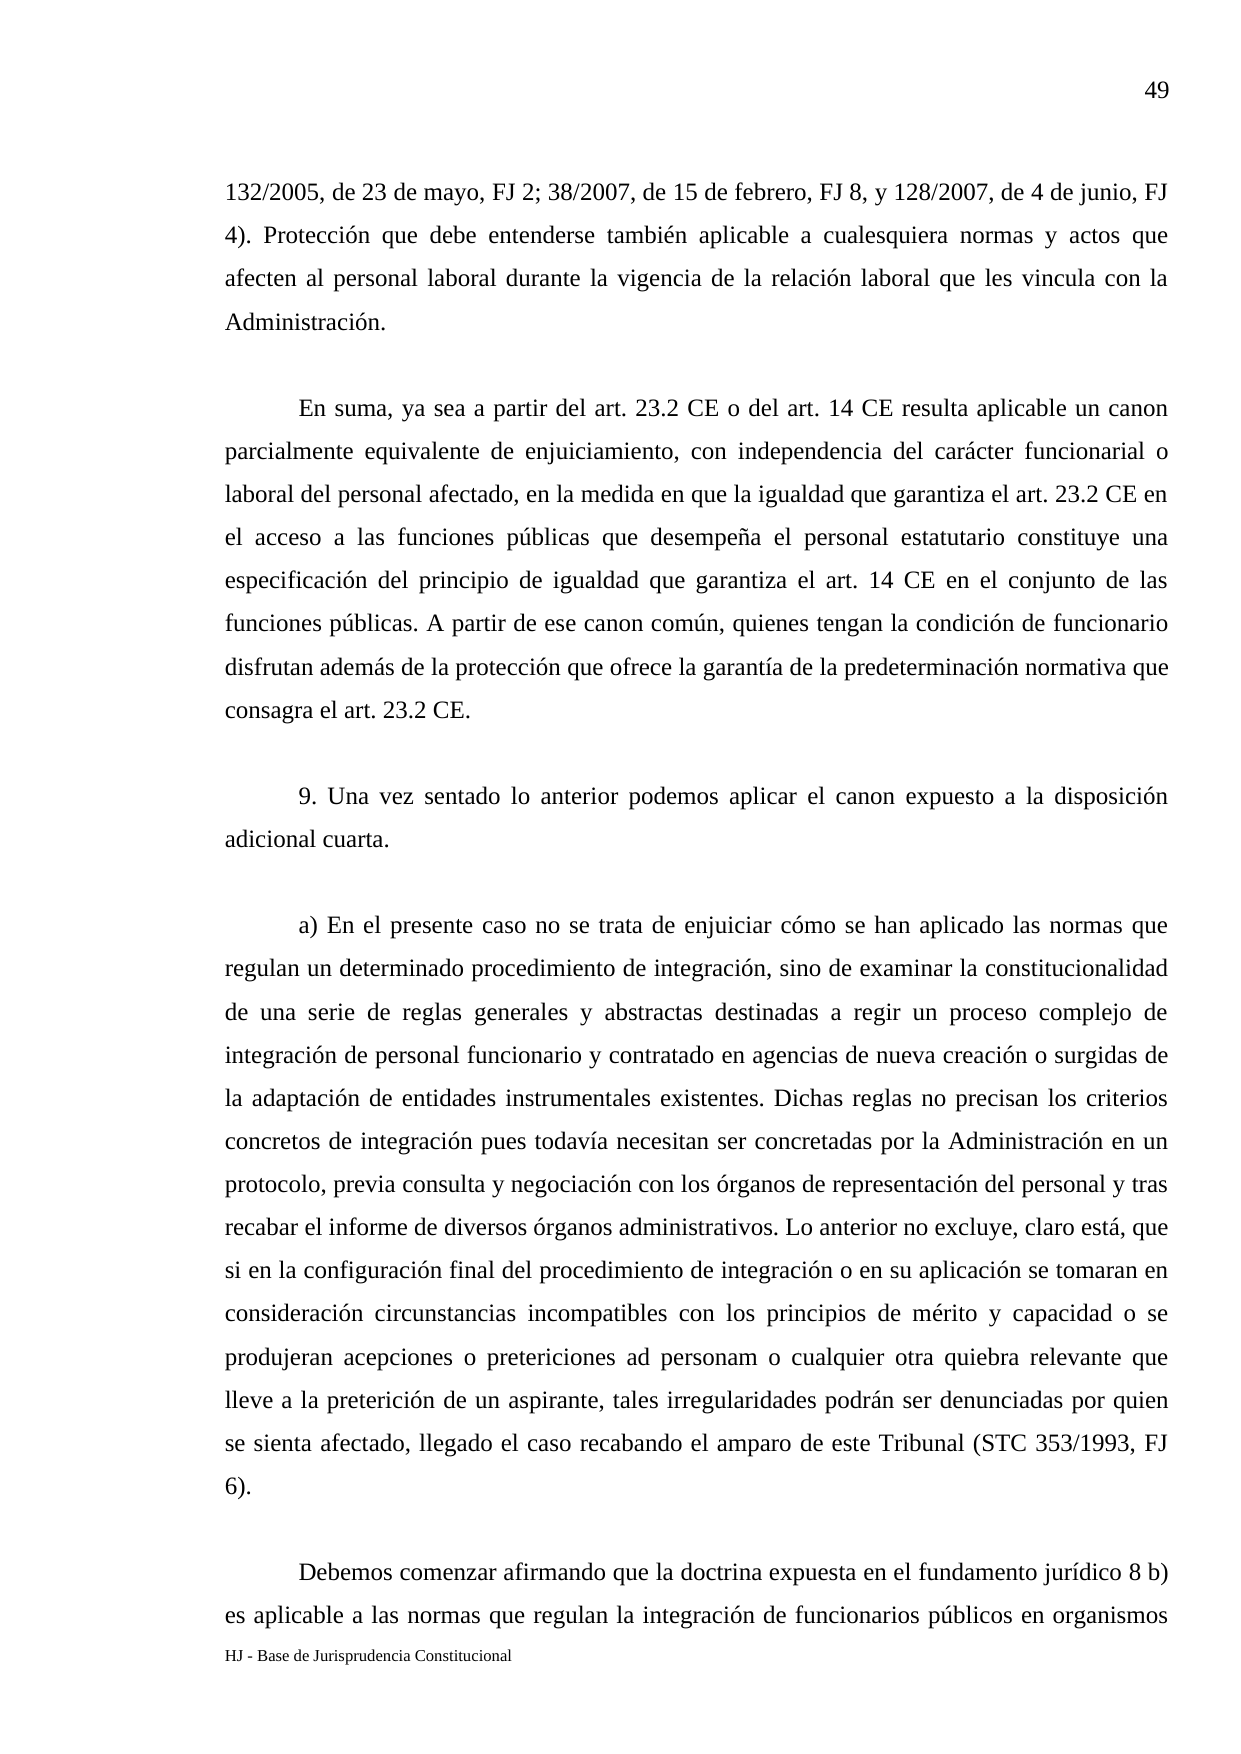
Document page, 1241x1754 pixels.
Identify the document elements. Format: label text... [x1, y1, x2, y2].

text En suma, ya sea a partir del art. 23.2 CE o del art. 14 CE resulta aplicable un canon parcialmente equivalente de enjuiciamiento, con independencia del carácter funcionarial o laboral del personal afectado, en la medida en que la igualdad que garantiza el art. 23.2 CE en el acceso a las funciones públicas que desempeña el personal estatutario constituye una especificación del principio de igualdad que garantiza el art. 14 CE en el conjunto de las funciones públicas. A partir de ese canon común, quienes tengan la condición de funcionario disfrutan además de la protección que ofrece la garantía de la predeterminación normativa que consagra el art. 23.2 CE. [224, 393, 1169, 723]
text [224, 1557, 1169, 1629]
text 9. Una vez sentado lo anterior podemos aplicar el canon expuesto a la disposición adicional cuarta. [224, 781, 1169, 853]
text a) En el presente caso no se trata de enjuiciar cómo se han aplicado las normas que regulan un determinado procedimiento de integración, sino de examinar la constitucionalidad de una serie de reglas generales y abstractas destinadas a regir un proceso complejo de integración de personal funcionario y contratado en agencias de nueva creación o surgidas de la adaptación de entidades instrumentales existentes. Dichas reglas no precisan los criterios concretos de integración pues todavía necesitan ser concretadas por la Administración en un protocolo, previa consulta y negociación con los órganos de representación del personal y tras recabar el informe de diversos órganos administrativos. Lo anterior no excluye, claro está, que si en la configuración final del procedimiento de integración o en su aplicación se tomaran en consideración circunstancias incompatibles con los principios de mérito y capacidad o se produjeran acepciones o pretericiones ad personam o cualquier otra quiebra relevante que lleve a la preterición de un aspirante, tales irregularidades podrán ser denunciadas por quien se sienta afectado, llegado el caso recabando el amparo de este Tribunal (STC 353/1993, FJ 6). [224, 910, 1169, 1500]
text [224, 177, 1169, 335]
